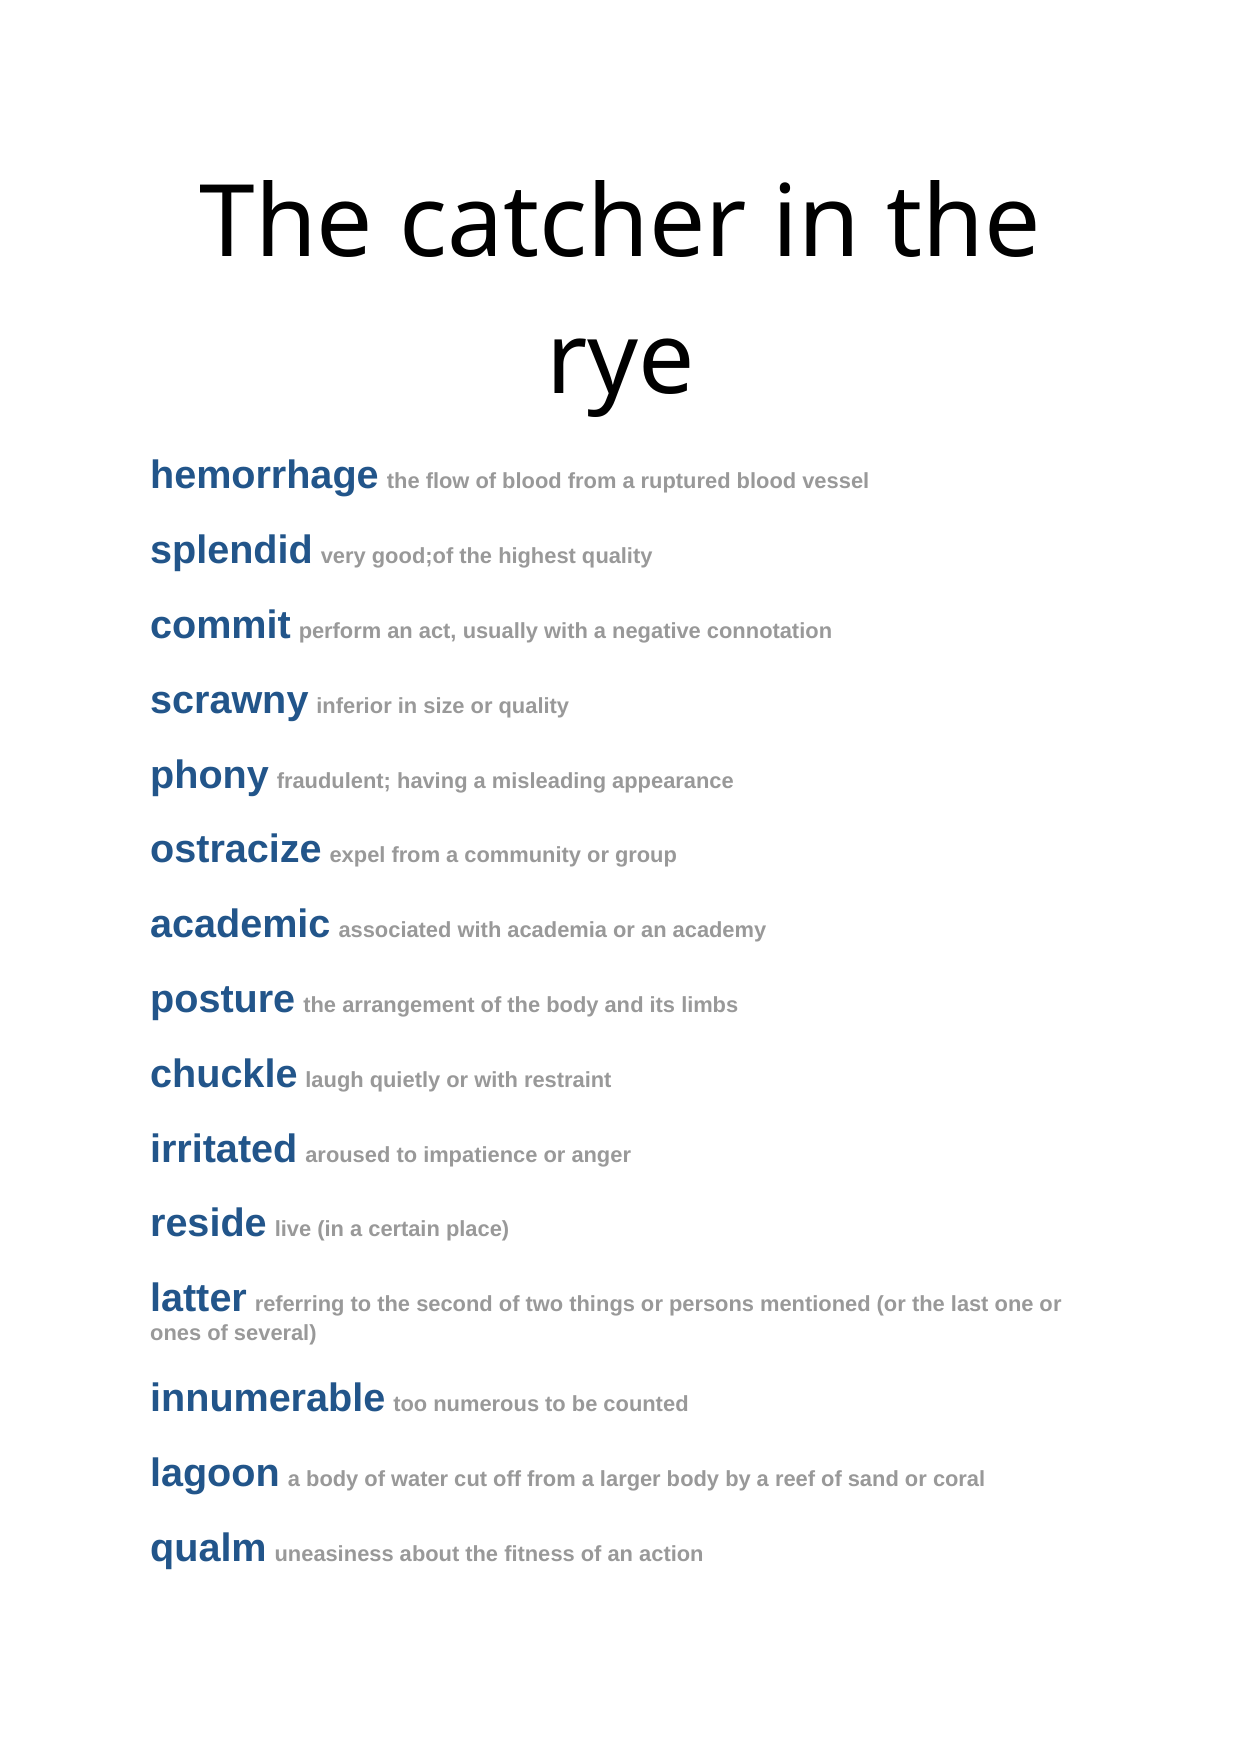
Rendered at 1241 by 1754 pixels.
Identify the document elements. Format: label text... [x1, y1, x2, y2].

text ostracize expel from a community or group [150, 826, 1090, 871]
text reside live (in a certain place) [150, 1199, 1090, 1245]
text hemorrhage the flow of blood from a ruptured blood vessel [150, 452, 1090, 497]
text lagoon a body of water cut off from a larger body by a reef of sand or coral [150, 1449, 1090, 1495]
text latter referring to the second of two things or persons mentioned (or the last one or ones of several) [150, 1274, 1090, 1345]
text qualm uneasiness about the fitness of an action [150, 1524, 1090, 1569]
text innumerable too numerous to be counted [150, 1374, 1090, 1420]
text posture the arrangement of the body and its limbs [150, 975, 1090, 1021]
text splendid very good;of the highest quality [150, 526, 1090, 572]
text irritated aroused to impatience or anger [150, 1125, 1090, 1170]
text phony fraudulent; having a misleading appearance [150, 751, 1090, 796]
text commit perform an act, usually with a negative connotation [150, 601, 1090, 647]
text academic associated with academia or an academy [150, 900, 1090, 946]
text The catcher in the rye [150, 150, 1090, 422]
text scrawny inferior in size or quality [150, 676, 1090, 722]
text chuckle laugh quietly or with restraint [150, 1050, 1090, 1096]
